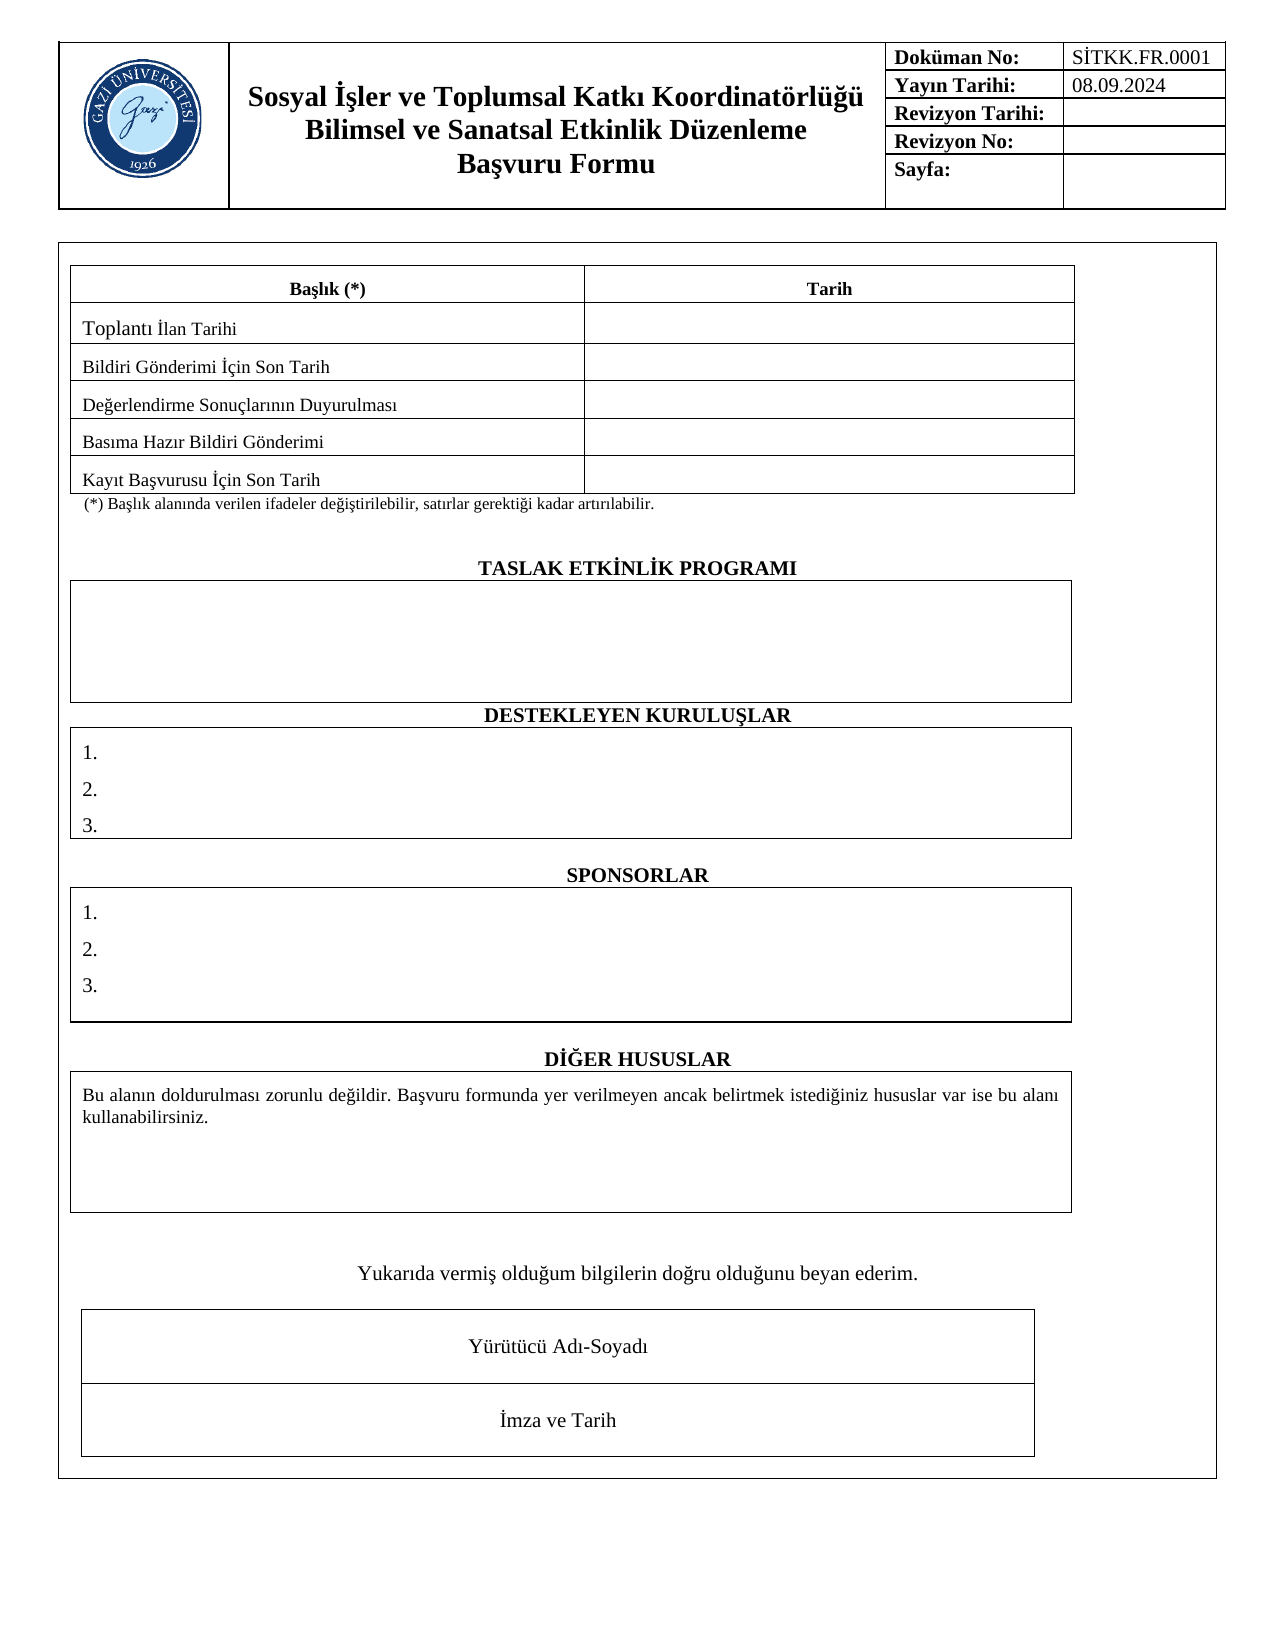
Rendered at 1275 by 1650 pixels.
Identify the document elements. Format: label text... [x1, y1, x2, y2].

picture [83, 59, 202, 178]
